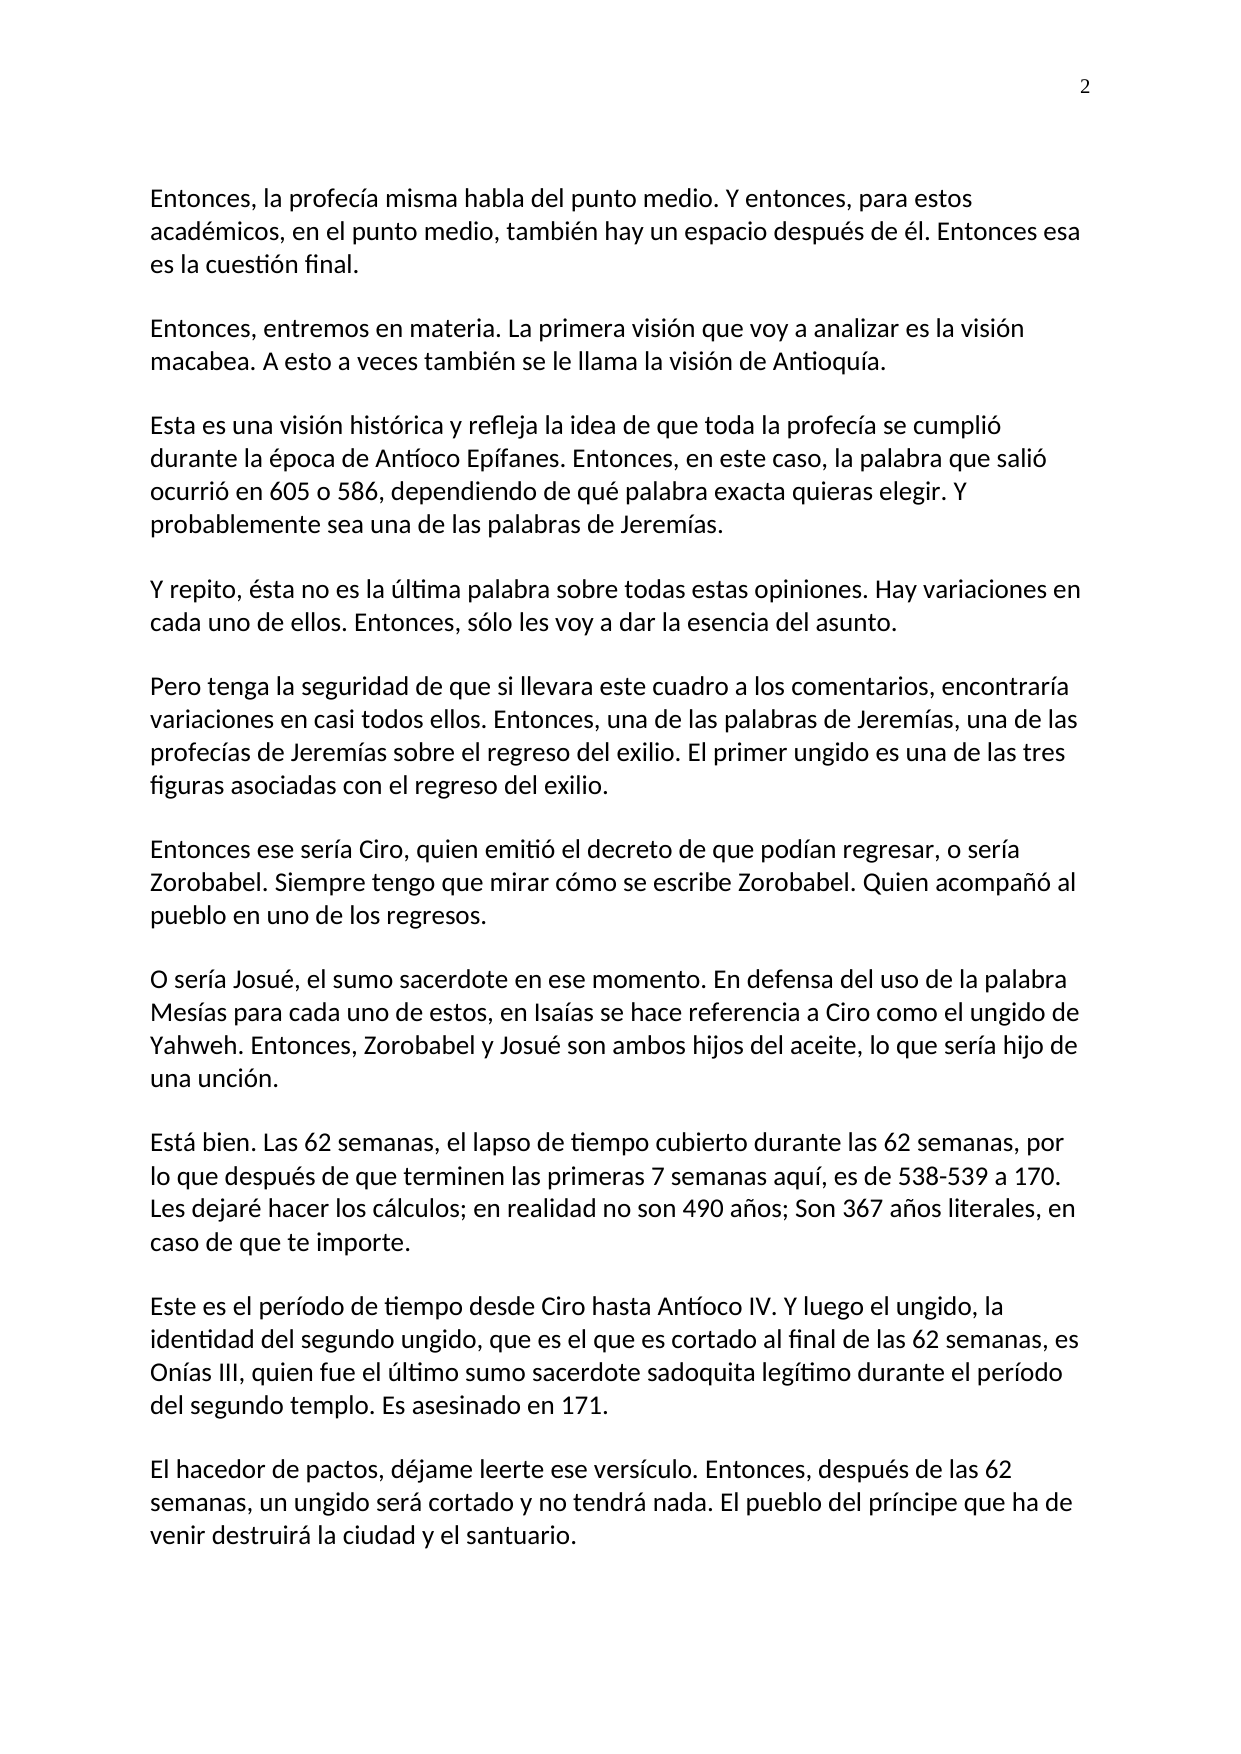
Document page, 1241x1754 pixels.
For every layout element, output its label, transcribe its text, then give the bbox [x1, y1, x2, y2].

text Entonces, entremos en materia. La primera visión que voy a analizar es la visión macabea. A esto a veces también se le llama la visión de Antioquía. [150, 311, 1090, 377]
text El hacedor de pactos, déjame leerte ese versículo. Entonces, después de las 62 semanas, un ungido será cortado y no tendrá nada. El pueblo del príncipe que ha de venir destruirá la ciudad y el santuario. [150, 1452, 1090, 1551]
text Entonces ese sería Ciro, quien emitió el decreto de que podían regresar, o sería Zorobabel. Siempre tengo que mirar cómo se escribe Zorobabel. Quien acompañó al pueblo en uno de los regresos. [150, 832, 1090, 931]
text Este es el período de tiempo desde Ciro hasta Antíoco IV. Y luego el ungido, la identidad del segundo ungido, que es el que es cortado al final de las 62 semanas, es Onías III, quien fue el último sumo sacerdote sadoquita legítimo durante el período del segundo templo. Es asesinado en 171. [150, 1289, 1090, 1421]
text Entonces, la profecía misma habla del punto medio. Y entonces, para estos académicos, en el punto medio, también hay un espacio después de él. Entonces esa es la cuestión final. [150, 181, 1090, 280]
text O sería Josué, el sumo sacerdote en ese momento. En defensa del uso de la palabra Mesías para cada uno de estos, en Isaías se hace referencia a Ciro como el ungido de Yahweh. Entonces, Zorobabel y Josué son ambos hijos del aceite, lo que sería hijo de una unción. [150, 962, 1090, 1094]
text Esta es una visión histórica y refleja la idea de que toda la profecía se cumplió durante la época de Antíoco Epífanes. Entonces, en este caso, la palabra que salió ocurrió en 605 o 586, dependiendo de qué palabra exacta quieras elegir. Y probablemente sea una de las palabras de Jeremías. [150, 408, 1090, 541]
text Está bien. Las 62 semanas, el lapso de tiempo cubierto durante las 62 semanas, por lo que después de que terminen las primeras 7 semanas aquí, es de 538-539 a 170. Les dejaré hacer los cálculos; en realidad no son 490 años; Son 367 años literales, en caso de que te importe. [150, 1126, 1090, 1258]
text Pero tenga la seguridad de que si llevara este cuadro a los comentarios, encontraría variaciones en casi todos ellos. Entonces, una de las palabras de Jeremías, una de las profecías de Jeremías sobre el regreso del exilio. El primer ungido es una de las tres figuras asociadas con el regreso del exilio. [150, 669, 1090, 801]
text Y repito, ésta no es la última palabra sobre todas estas opiniones. Hay variaciones en cada uno de ellos. Entonces, sólo les voy a dar la esencia del asunto. [150, 572, 1090, 638]
